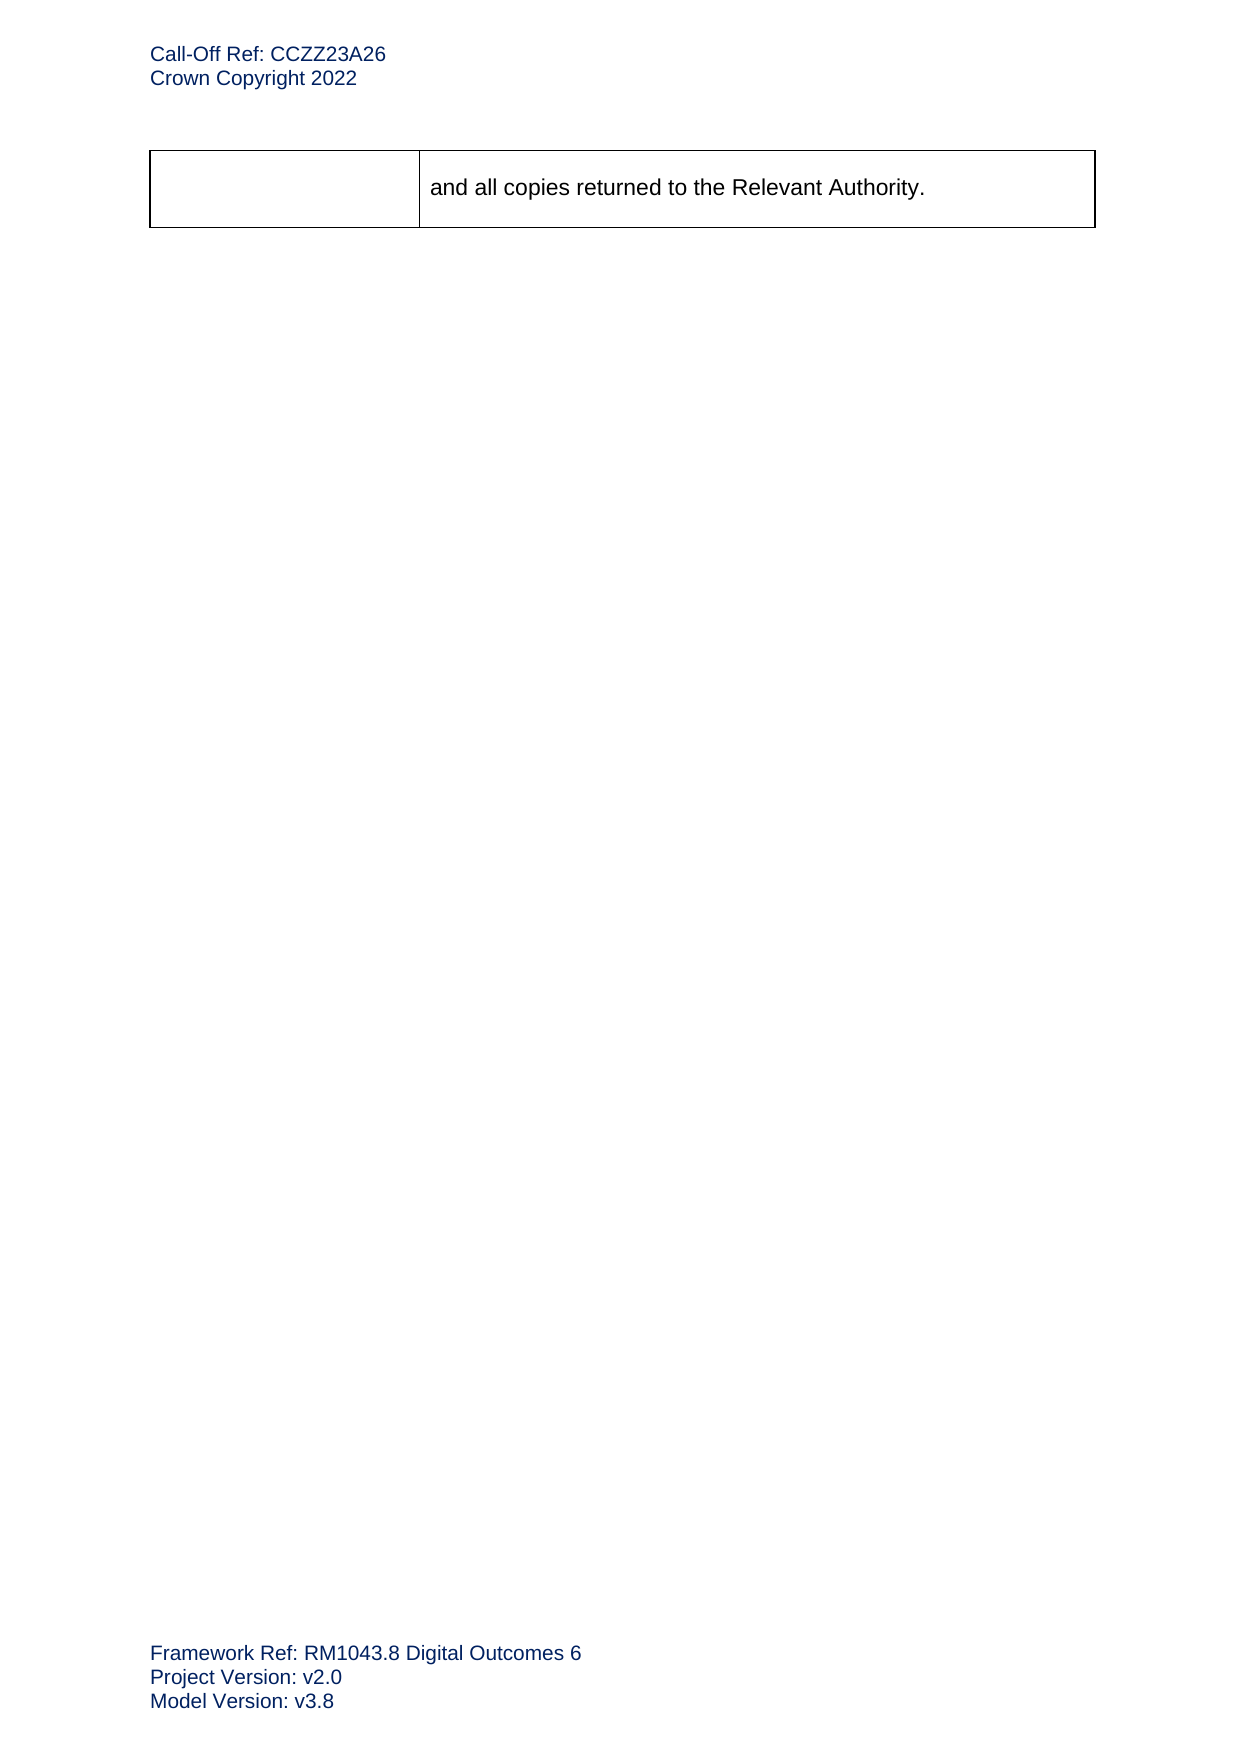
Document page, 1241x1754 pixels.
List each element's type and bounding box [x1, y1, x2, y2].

table_cell [420, 151, 1094, 227]
table_cell [151, 151, 419, 227]
